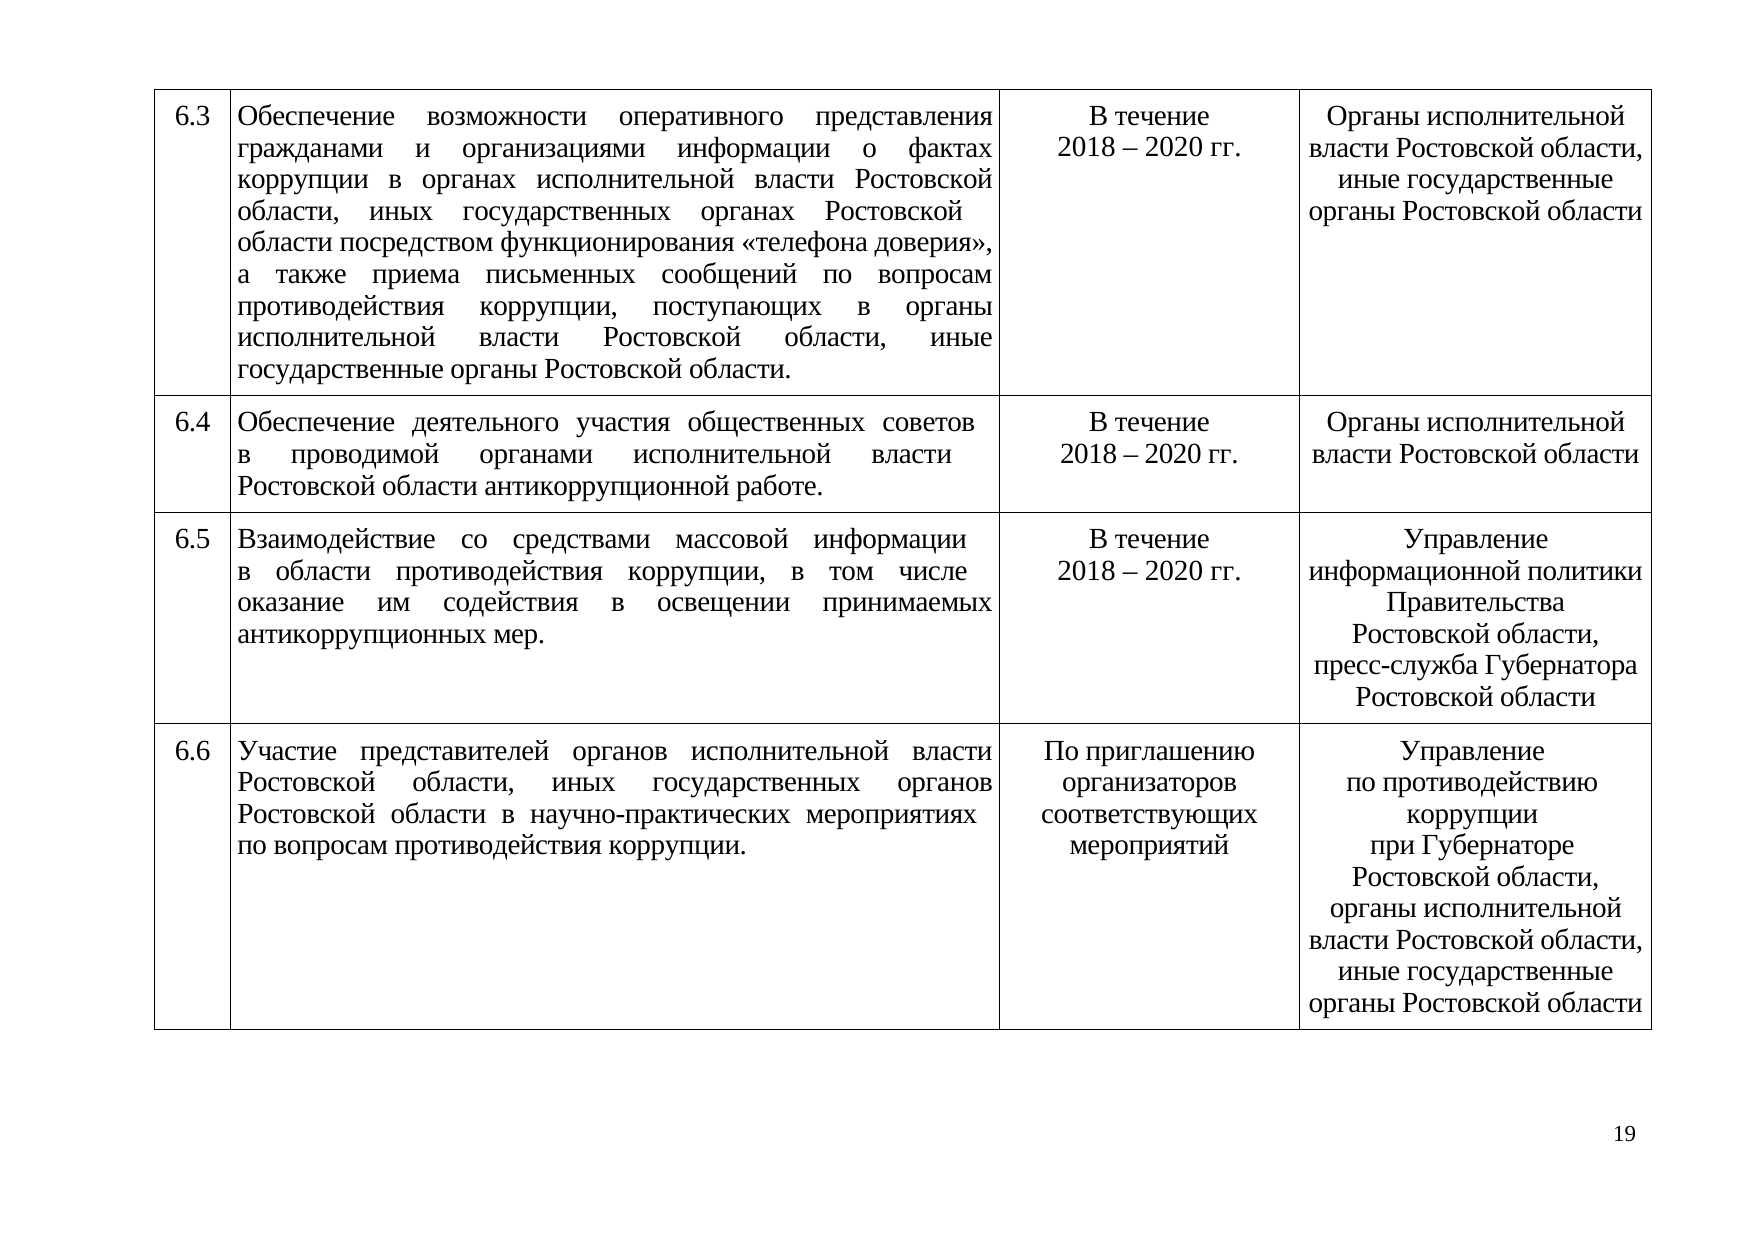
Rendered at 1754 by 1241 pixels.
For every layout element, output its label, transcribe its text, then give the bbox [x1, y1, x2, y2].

table_cell 6.6 [155, 724, 230, 1029]
table_cell В течение 2018 – 2020 гг. [1000, 513, 1299, 723]
table_cell 6.4 [155, 396, 230, 512]
table_cell 6.3 [155, 90, 230, 395]
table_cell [1000, 90, 1299, 395]
table_cell 6.5 [155, 513, 230, 723]
table_cell Органы исполнительной власти Ростовской области, иные государственные органы Ростовской области [1300, 90, 1651, 395]
table_cell Участие представителей органов исполнительной власти Ростовской области, иных государственных органов Ростовской области в научно-практических мероприятиях по вопросам противодействия коррупции. [231, 724, 999, 1029]
table_cell Органы исполнительной власти Ростовской области [1300, 396, 1651, 512]
table_cell Обеспечение возможности оперативного представления гражданами и организациями информации о фактах коррупции в органах исполнительной власти Ростовской области, иных государственных органах Ростовской области посредством функционирования «телефона доверия», а также приема письменных сообщений по вопросам противодействия коррупции, поступающих в органы исполнительной власти Ростовской области, иные государственные органы Ростовской области. [231, 90, 999, 395]
table_cell Управление по противодействию коррупции при Губернаторе Ростовской области, органы исполнительной власти Ростовской области, иные государственные органы Ростовской области [1300, 724, 1651, 1029]
table_cell Взаимодействие со средствами массовой информации в области противодействия коррупции, в том числе оказание им содействия в освещении принимаемых антикоррупционных мер. [231, 513, 999, 723]
table_cell По приглашению организаторов соответствующих мероприятий [1000, 724, 1299, 1029]
table_cell Управление информационной политики Правительства Ростовской области, пресс-служба Губернатора Ростовской области [1300, 513, 1651, 723]
table_cell В течение 2018 – 2020 гг. [1000, 396, 1299, 512]
table_cell Обеспечение деятельного участия общественных советов в проводимой органами исполнительной власти Ростовской области антикоррупционной работе. [231, 396, 999, 512]
